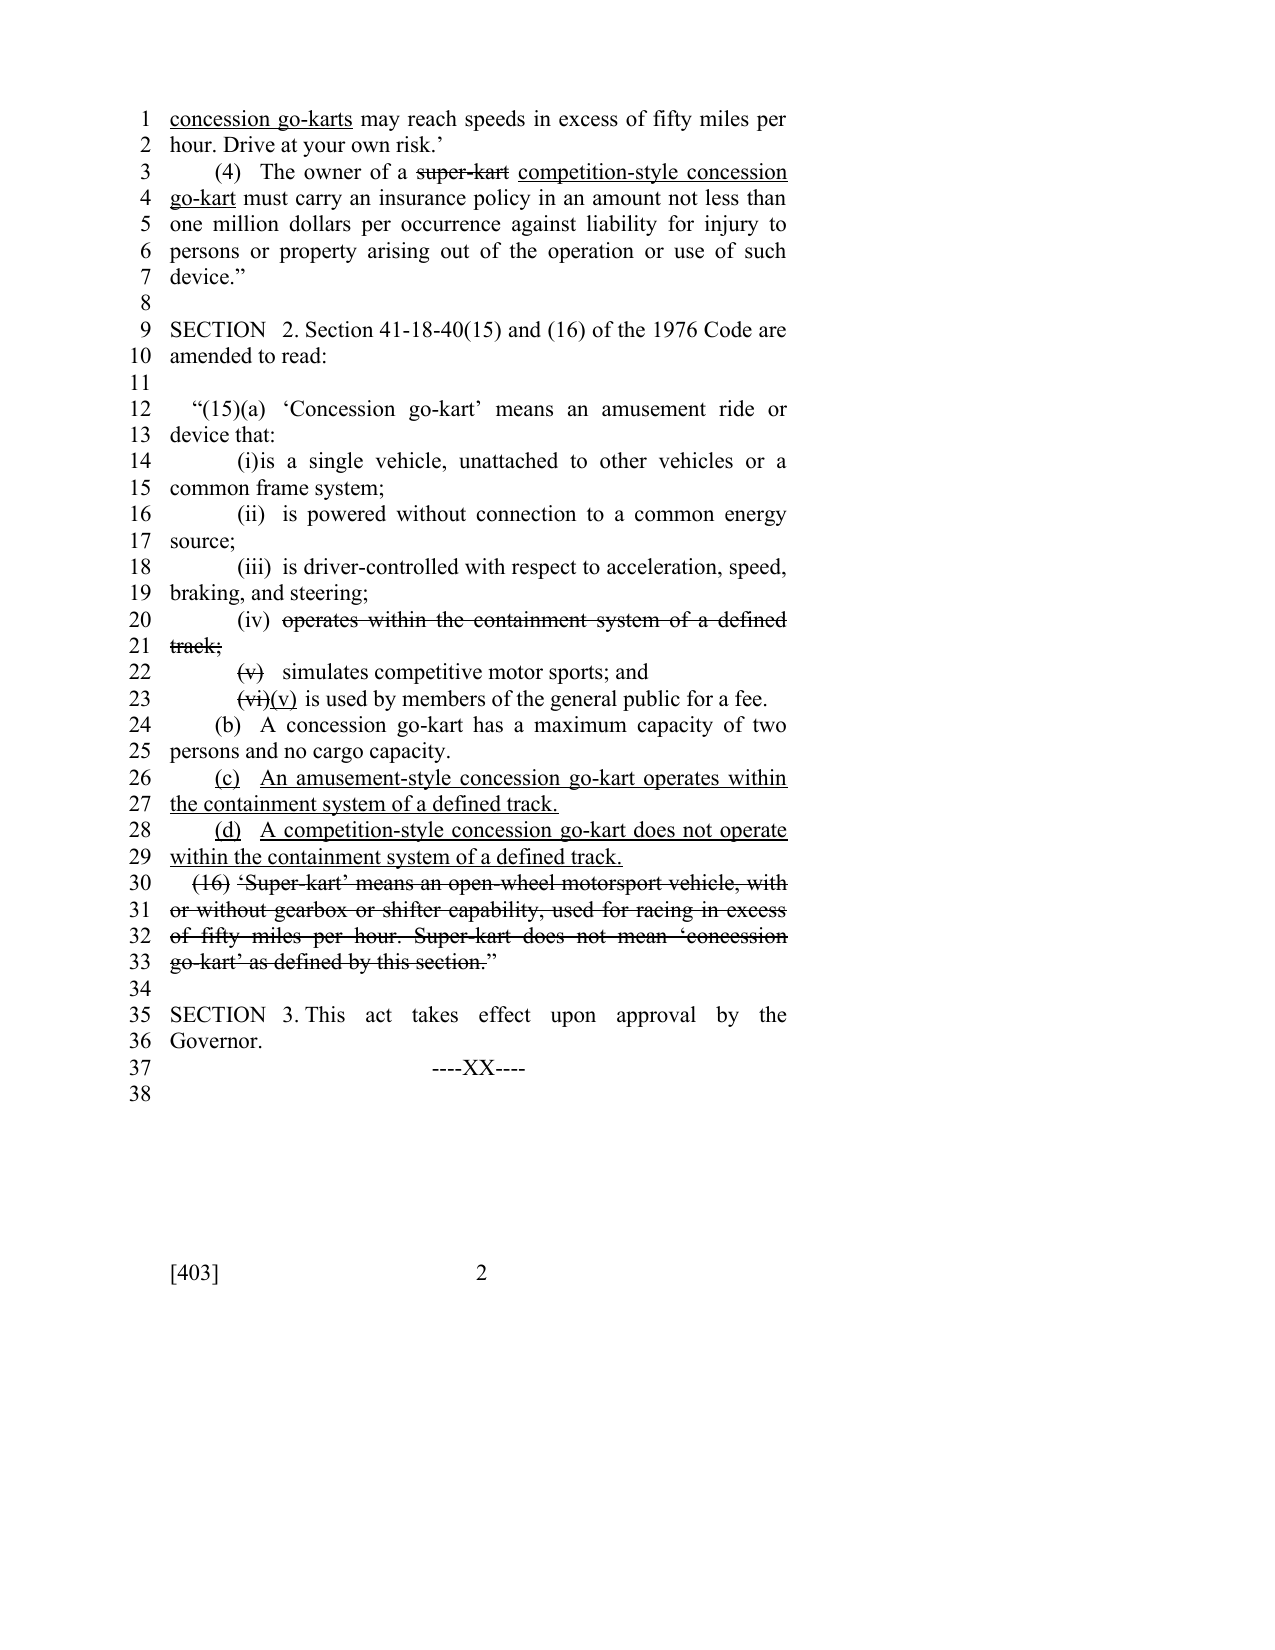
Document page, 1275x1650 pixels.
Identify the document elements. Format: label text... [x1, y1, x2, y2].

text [169, 105, 787, 158]
text (i) is a single vehicle, unattached to other vehicles or a common frame system; [169, 448, 787, 500]
text “(15)(a) ‘Concession go-kart’ means an amusement ride or device that: [169, 395, 787, 448]
text (c) An amusement-style concession go-kart operates within the containment system of a defined track. [169, 764, 787, 817]
text (b) A concession go-kart has a maximum capacity of two persons and no cargo capacity. [169, 711, 787, 764]
text (vi)(v) is used by members of the general public for a fee. [169, 685, 787, 711]
text (iii) is driver-controlled with respect to acceleration, speed, braking, and steering; [169, 553, 787, 606]
text (iv) operates within the containment system of a defined track; [169, 606, 787, 658]
text (16) ‘Super-kart’ means an open-wheel motorsport vehicle, with or without gearbox or shifter capability, used for racing in excess of fifty miles per hour. Super-kart does not mean ‘concession go-kart’ as defined by this section.” [169, 937, 787, 975]
text SECTION 3. This act takes effect upon approval by the Governor. [169, 1001, 787, 1054]
text (16) ‘Super-kart’ means an open-wheel motorsport vehicle, with or without gearbox or shifter capability, used for racing in excess of fifty miles per hour. Super-kart does not mean ‘concession go-kart’ as defined by this section.” [169, 911, 787, 936]
text SECTION 2. Section 41-18-40(15) and (16) of the 1976 Code are amended to read: [169, 316, 787, 368]
text (16) ‘Super-kart’ means an open-wheel motorsport vehicle, with or without gearbox or shifter capability, used for racing in excess of fifty miles per hour. Super-kart does not mean ‘concession go-kart’ as defined by this section.” [169, 869, 787, 910]
text ----XX---- [169, 1054, 787, 1080]
text (ii) is powered without connection to a common energy source; [169, 500, 787, 553]
text (v) simulates competitive motor sports; and [169, 658, 787, 685]
text (d) A competition-style concession go-kart does not operate within the containment system of a defined track. [169, 817, 787, 869]
text (4) The owner of a super-kart competition-style concession go-kart must carry an insurance policy in an amount not less than one million dollars per occurrence against liability for injury to persons or property arising out of the operation or use of such device.” [169, 158, 787, 289]
